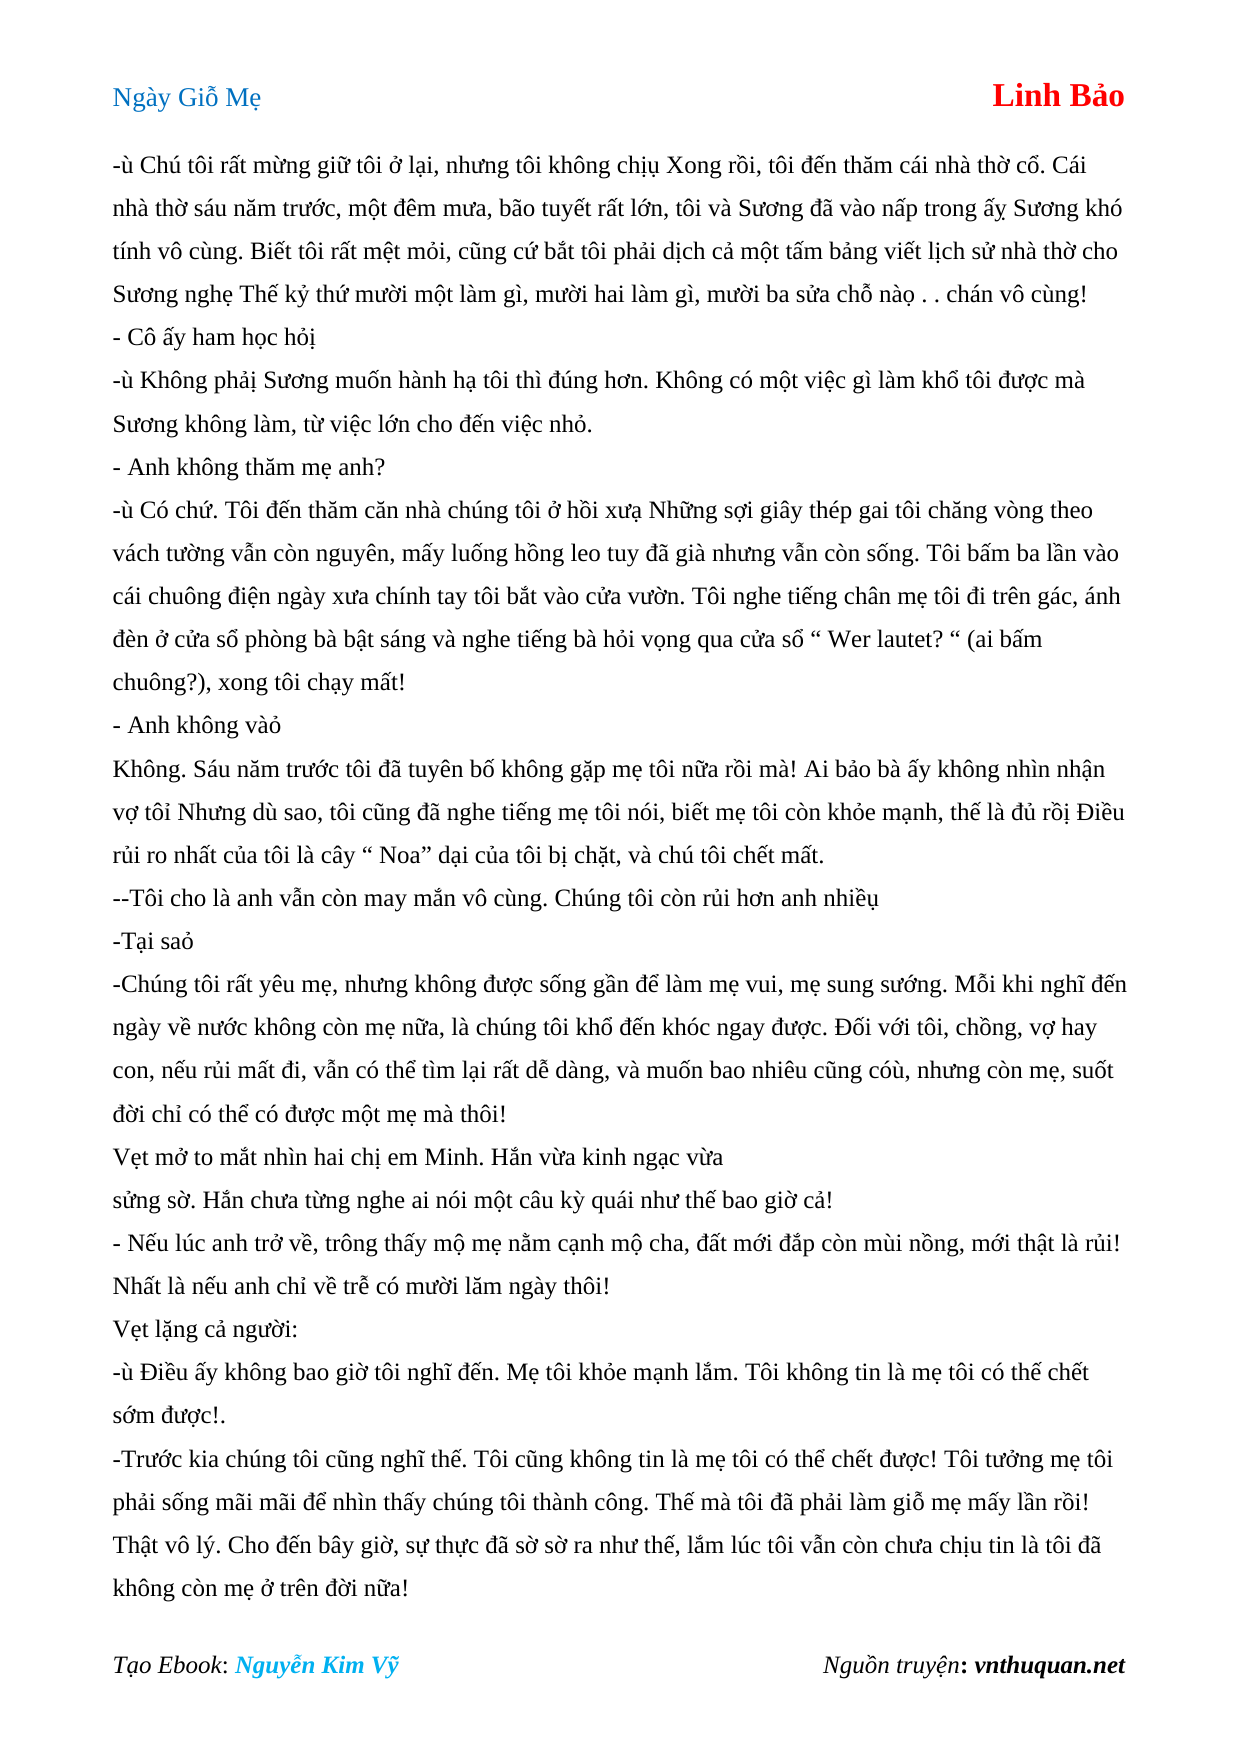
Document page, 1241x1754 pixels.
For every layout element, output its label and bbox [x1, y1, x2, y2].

text [112, 150, 1128, 1602]
